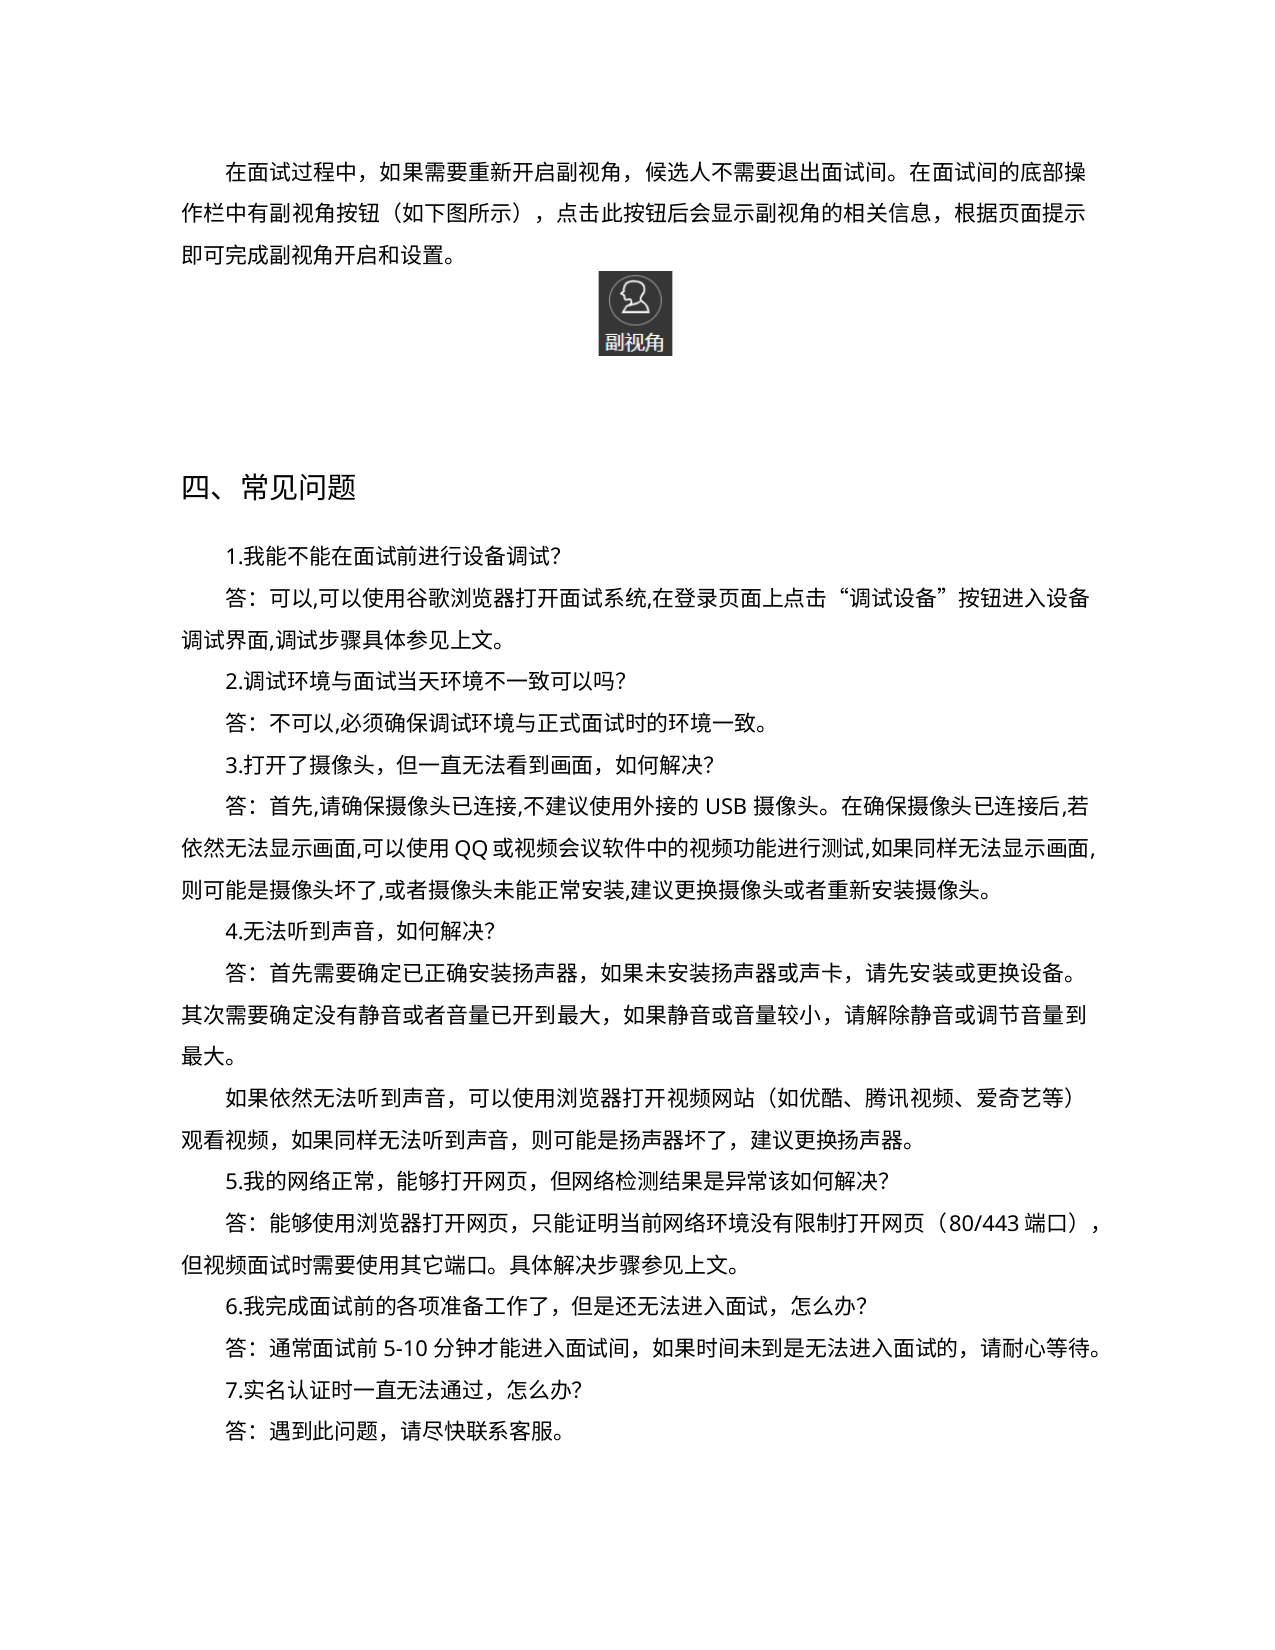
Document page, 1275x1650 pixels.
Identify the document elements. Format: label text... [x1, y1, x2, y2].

text 答：可以,可以使用谷歌浏览器打开面试系统,在登录页面上点击“调试设备”按钮进入设备调试界面,调试步骤具体参见上文。 [181, 573, 1090, 656]
text 1.我能不能在面试前进行设备调试？ [181, 531, 1090, 573]
text 答：通常面试前 5-10 分钟才能进入面试间，如果时间未到是无法进入面试的，请耐心等待。 [181, 1323, 1090, 1365]
text 6.我完成面试前的各项准备工作了，但是还无法进入面试，怎么办？ [181, 1281, 1090, 1323]
text 答：不可以,必须确保调试环境与正式面试时的环境一致。 [181, 698, 1090, 740]
text 答：能够使用浏览器打开网页，只能证明当前网络环境没有限制打开网页（80/443端口），但视频面试时需要使用其它端口。具体解决步骤参见上文。 [181, 1198, 1090, 1281]
text 如果依然无法听到声音，可以使用浏览器打开视频网站（如优酷、腾讯视频、爱奇艺等）观看视频，如果同样无法听到声音，则可能是扬声器坏了，建议更换扬声器。 [181, 1073, 1090, 1156]
text 四、常见问题 [181, 464, 1090, 506]
text 3.打开了摄像头，但一直无法看到画面，如何解决？ [181, 740, 1090, 781]
text 答：首先需要确定已正确安装扬声器，如果未安装扬声器或声卡，请先安装或更换设备。其次需要确定没有静音或者音量已开到最大，如果静音或音量较小，请解除静音或调节音量到最大。 [181, 948, 1090, 1073]
text 4.无法听到声音，如何解决？ [181, 906, 1090, 948]
text 答：首先,请确保摄像头已连接,不建议使用外接的 USB 摄像头。在确保摄像头已连接后,若依然无法显示画面,可以使用QQ或视频会议软件中的视频功能进行测试,如果同样无法显示画面,则可能是摄像头坏了,或者摄像头未能正常安装,建议更换摄像头或者重新安装摄像头。 [181, 781, 1090, 906]
text 5.我的网络正常，能够打开网页，但网络检测结果是异常该如何解决？ [181, 1156, 1090, 1198]
text 7.实名认证时一直无法通过，怎么办？ [181, 1365, 1090, 1406]
text 2.调试环境与面试当天环境不一致可以吗？ [181, 656, 1090, 698]
text 在面试过程中，如果需要重新开启副视角，候选人不需要退出面试间。在面试间的底部操作栏中有副视角按钮（如下图所示），点击此按钮后会显示副视角的相关信息，根据页面提示即可完成副视角开启和设置。 [181, 147, 1090, 272]
text 答：遇到此问题，请尽快联系客服。 [181, 1406, 1090, 1448]
